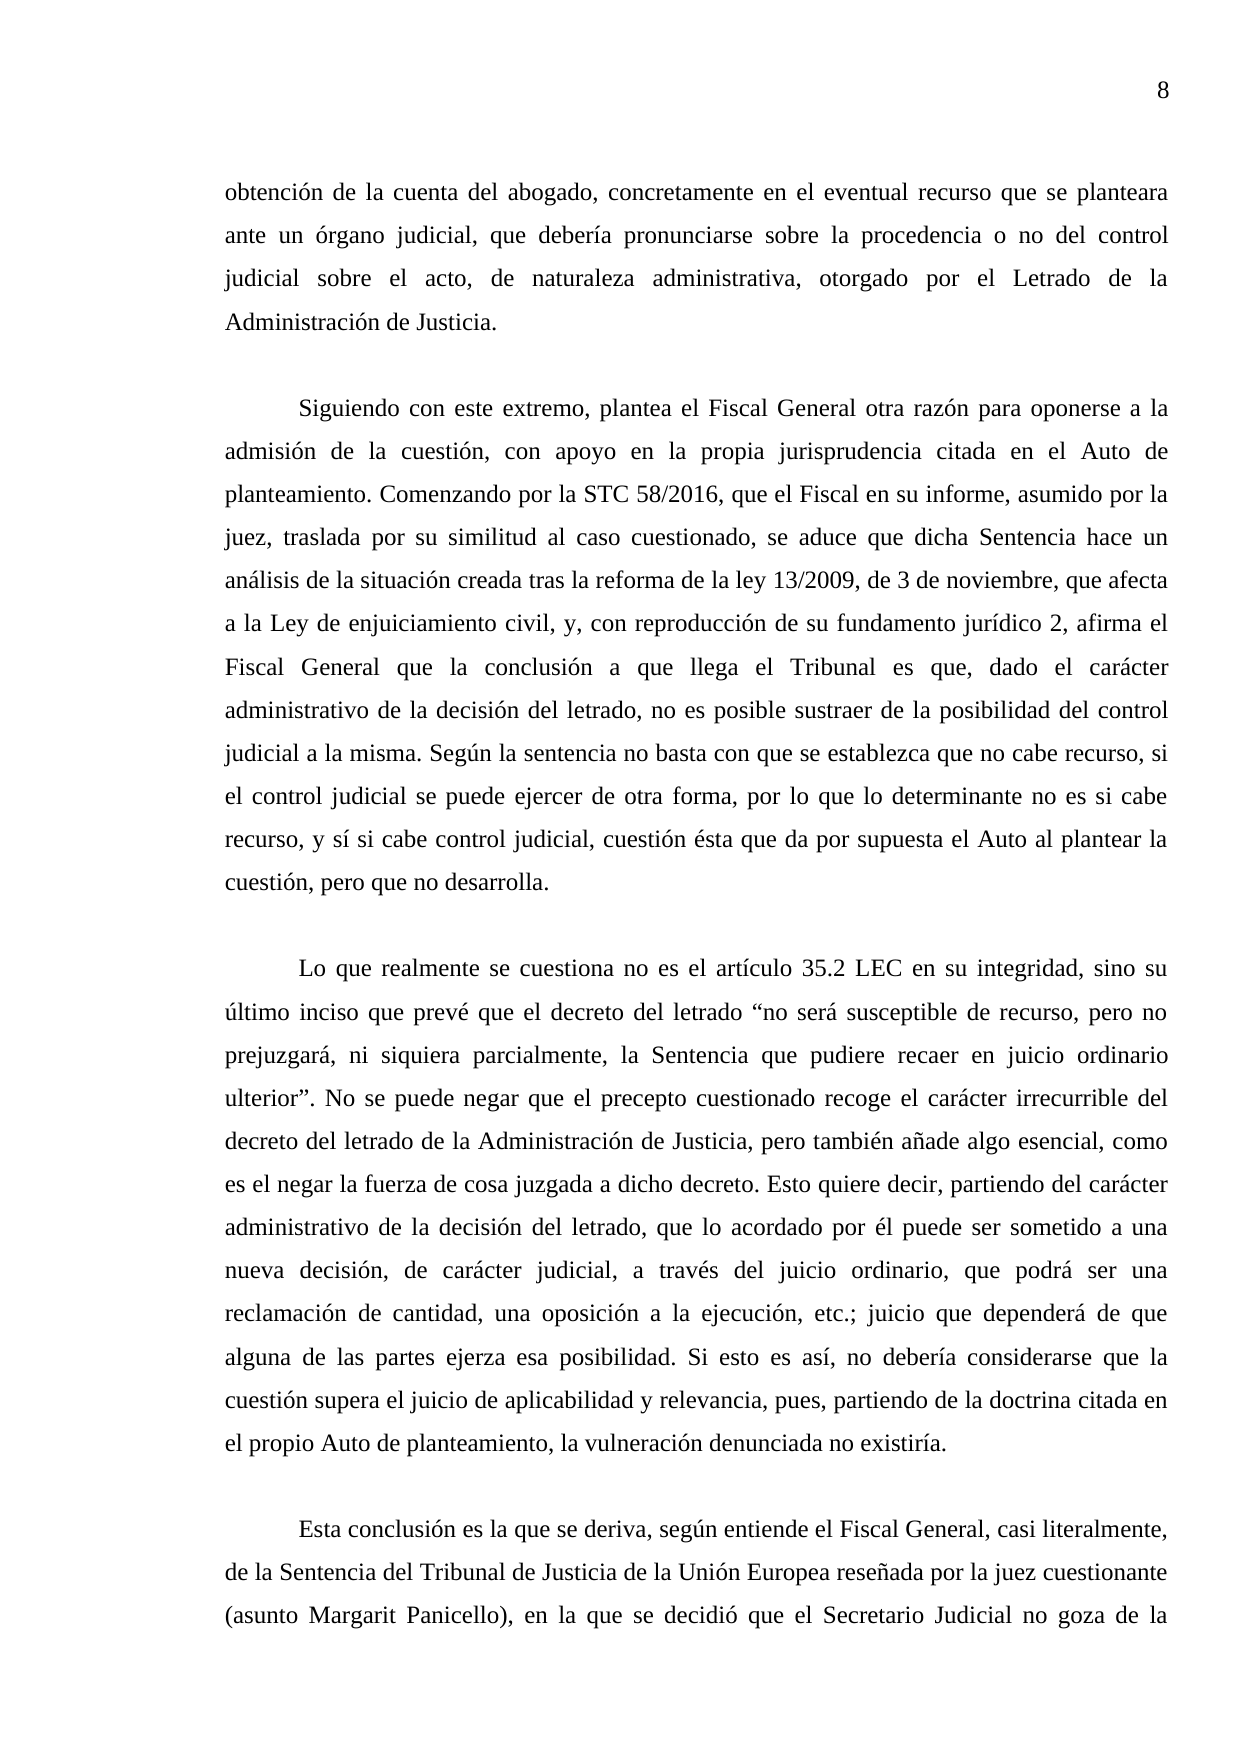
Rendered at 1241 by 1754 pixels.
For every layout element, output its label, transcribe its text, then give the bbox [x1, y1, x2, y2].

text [224, 177, 1169, 335]
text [224, 1514, 1169, 1629]
text Siguiendo con este extremo, plantea el Fiscal General otra razón para oponerse a la admisión de la cuestión, con apoyo en la propia jurisprudencia citada en el Auto de planteamiento. Comenzando por la STC 58/2016, que el Fiscal en su informe, asumido por la juez, traslada por su similitud al caso cuestionado, se aduce que dicha Sentencia hace un análisis de la situación creada tras la reforma de la ley 13/2009, de 3 de noviembre, que afecta a la Ley de enjuiciamiento civil, y, con reproducción de su fundamento jurídico 2, afirma el Fiscal General que la conclusión a que llega el Tribunal es que, dado el carácter administrativo de la decisión del letrado, no es posible sustraer de la posibilidad del control judicial a la misma. Según la sentencia no basta con que se establezca que no cabe recurso, si el control judicial se puede ejercer de otra forma, por lo que lo determinante no es si cabe recurso, y sí si cabe control judicial, cuestión ésta que da por supuesta el Auto al plantear la cuestión, pero que no desarrolla. [224, 393, 1169, 896]
text Lo que realmente se cuestiona no es el artículo 35.2 LEC en su integridad, sino su último inciso que prevé que el decreto del letrado “no será susceptible de recurso, pero no prejuzgará, ni siquiera parcialmente, la Sentencia que pudiere recaer en juicio ordinario ulterior”. No se puede negar que el precepto cuestionado recoge el carácter irrecurrible del decreto del letrado de la Administración de Justicia, pero también añade algo esencial, como es el negar la fuerza de cosa juzgada a dicho decreto. Esto quiere decir, partiendo del carácter administrativo de la decisión del letrado, que lo acordado por él puede ser sometido a una nueva decisión, de carácter judicial, a través del juicio ordinario, que podrá ser una reclamación de cantidad, una oposición a la ejecución, etc.; juicio que dependerá de que alguna de las partes ejerza esa posibilidad. Si esto es así, no debería considerarse que la cuestión supera el juicio de aplicabilidad y relevancia, pues, partiendo de la doctrina citada en el propio Auto de planteamiento, la vulneración denunciada no existiría. [224, 953, 1169, 1457]
